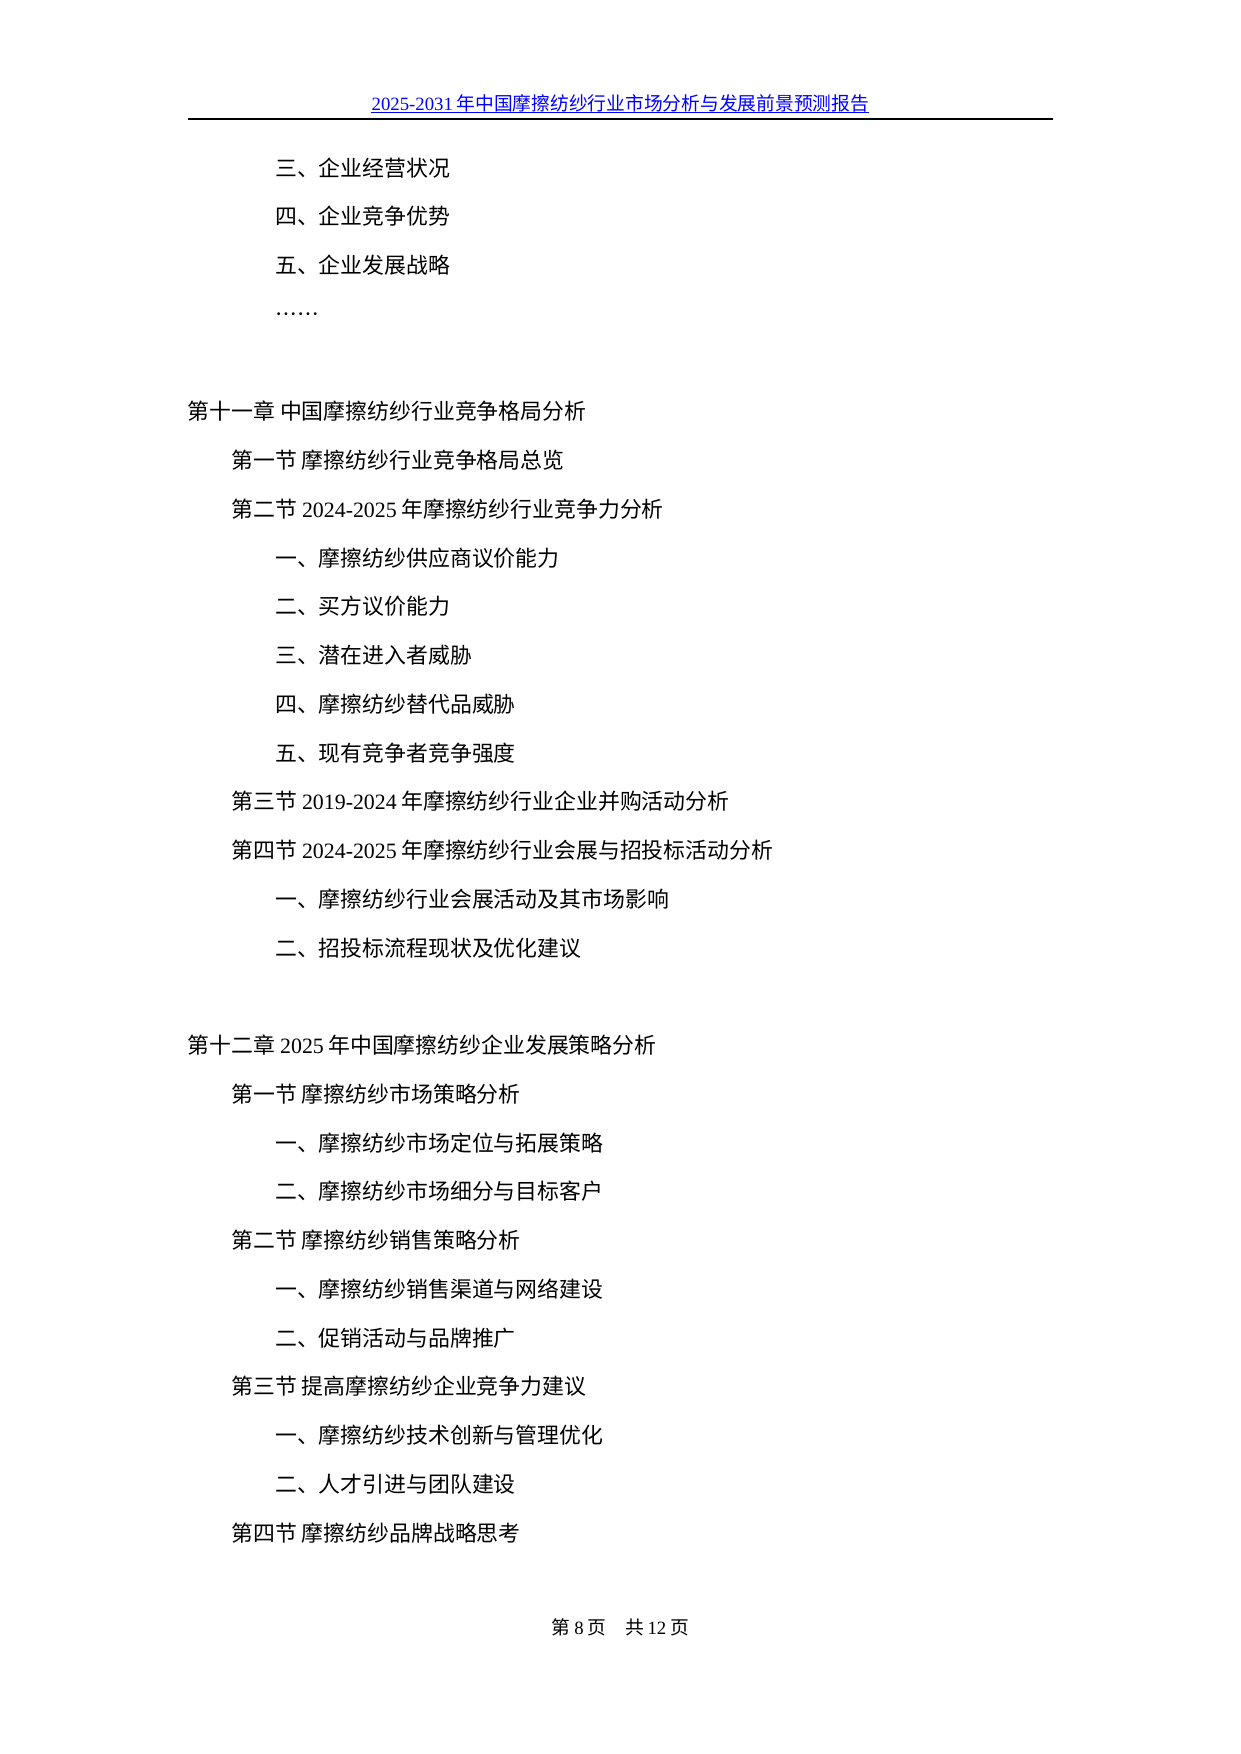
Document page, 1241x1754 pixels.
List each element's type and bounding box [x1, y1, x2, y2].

text [187, 150, 1053, 1548]
